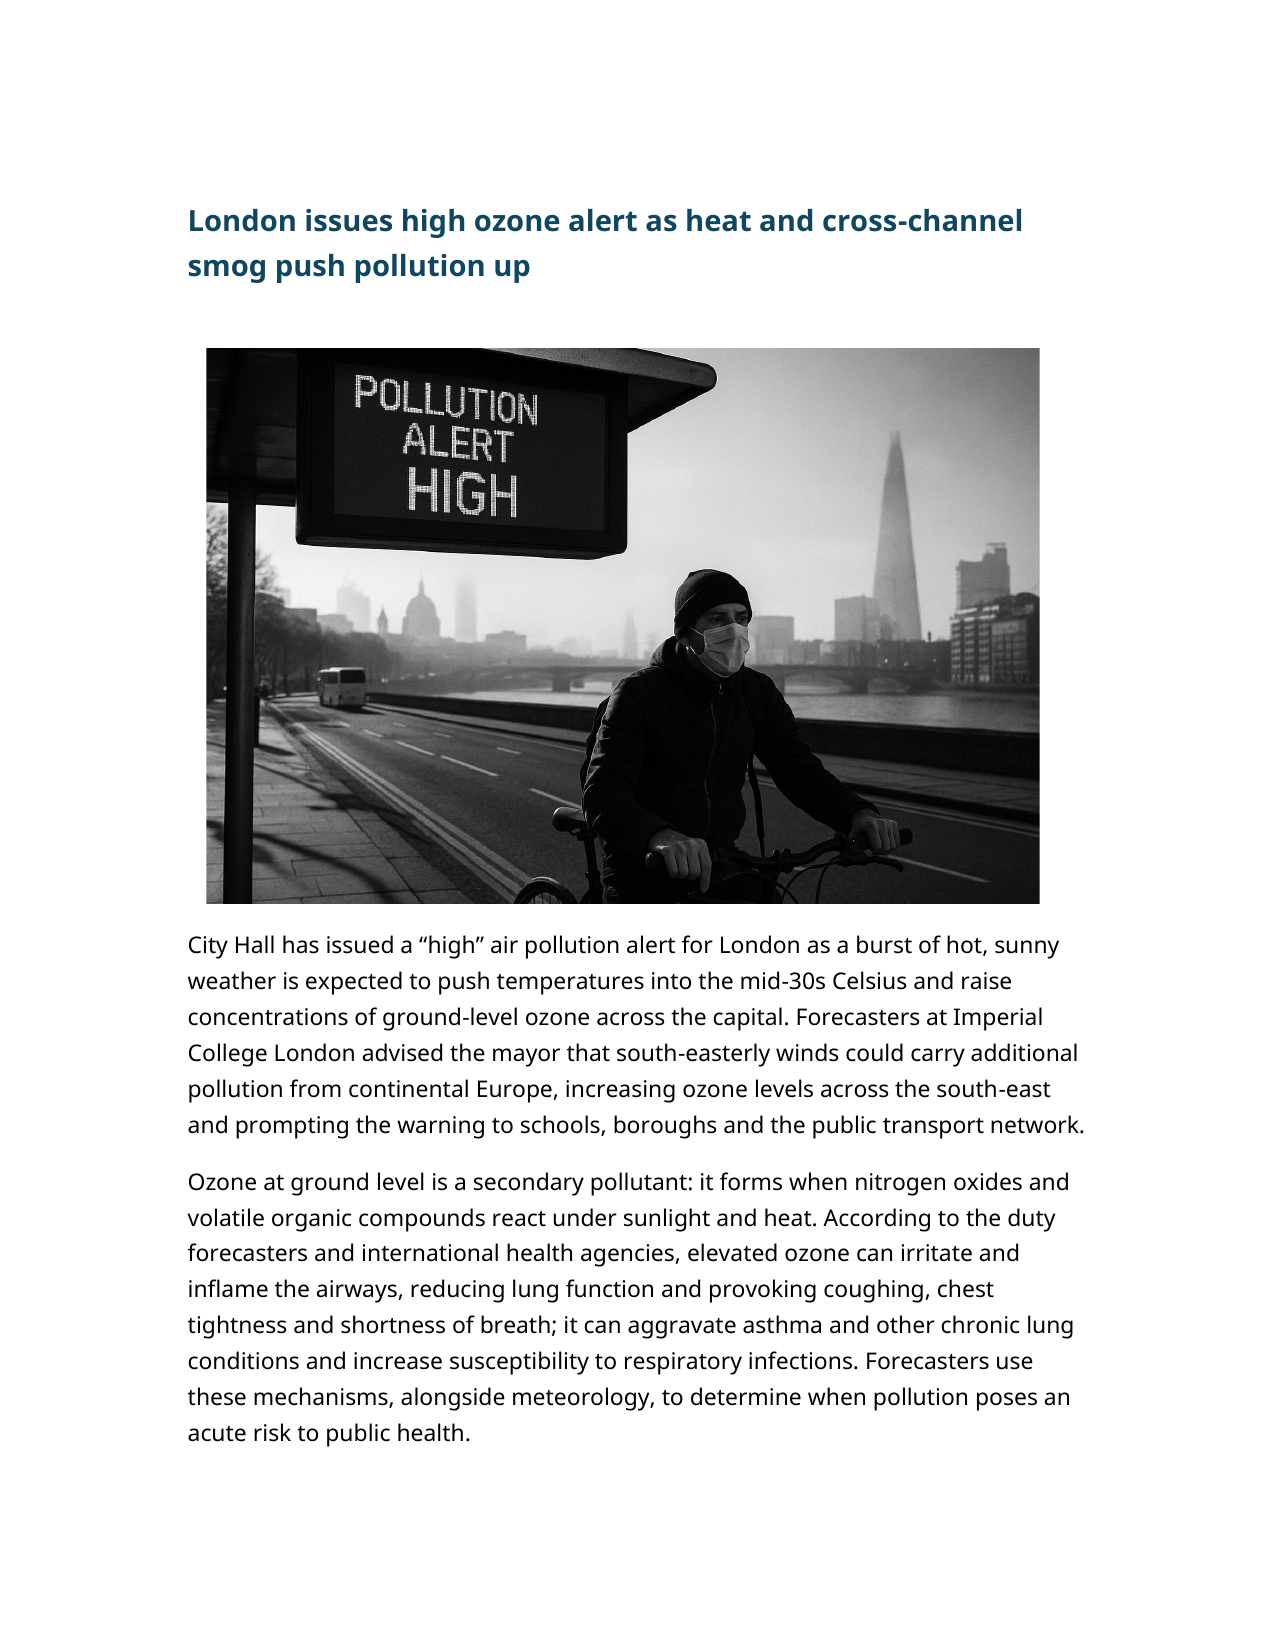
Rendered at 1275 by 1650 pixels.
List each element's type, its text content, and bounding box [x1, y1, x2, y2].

subtitle London issues high ozone alert as heat and cross‑channel smog push pollution up [187, 200, 1087, 285]
text Ozone at ground level is a secondary pollutant: it forms when nitrogen oxides and volatile organic compounds react under sunlight and heat. According to the duty forecasters and international health agencies, elevated ozone can irritate and inflame the airways, reducing lung function and provoking coughing, chest tightness and shortness of breath; it can aggravate asthma and other chronic lung conditions and increase susceptibility to respiratory infections. Forecasters use these mechanisms, alongside meteorology, to determine when pollution poses an acute risk to public health. [187, 1166, 1087, 1448]
picture [206, 348, 1040, 904]
text City Hall has issued a “high” air pollution alert for London as a burst of hot, sunny weather is expected to push temperatures into the mid‑30s Celsius and raise concentrations of ground‑level ozone across the capital. Forecasters at Imperial College London advised the mayor that south‑easterly winds could carry additional pollution from continental Europe, increasing ozone levels across the south‑east and prompting the warning to schools, boroughs and the public transport network. [187, 929, 1087, 1140]
